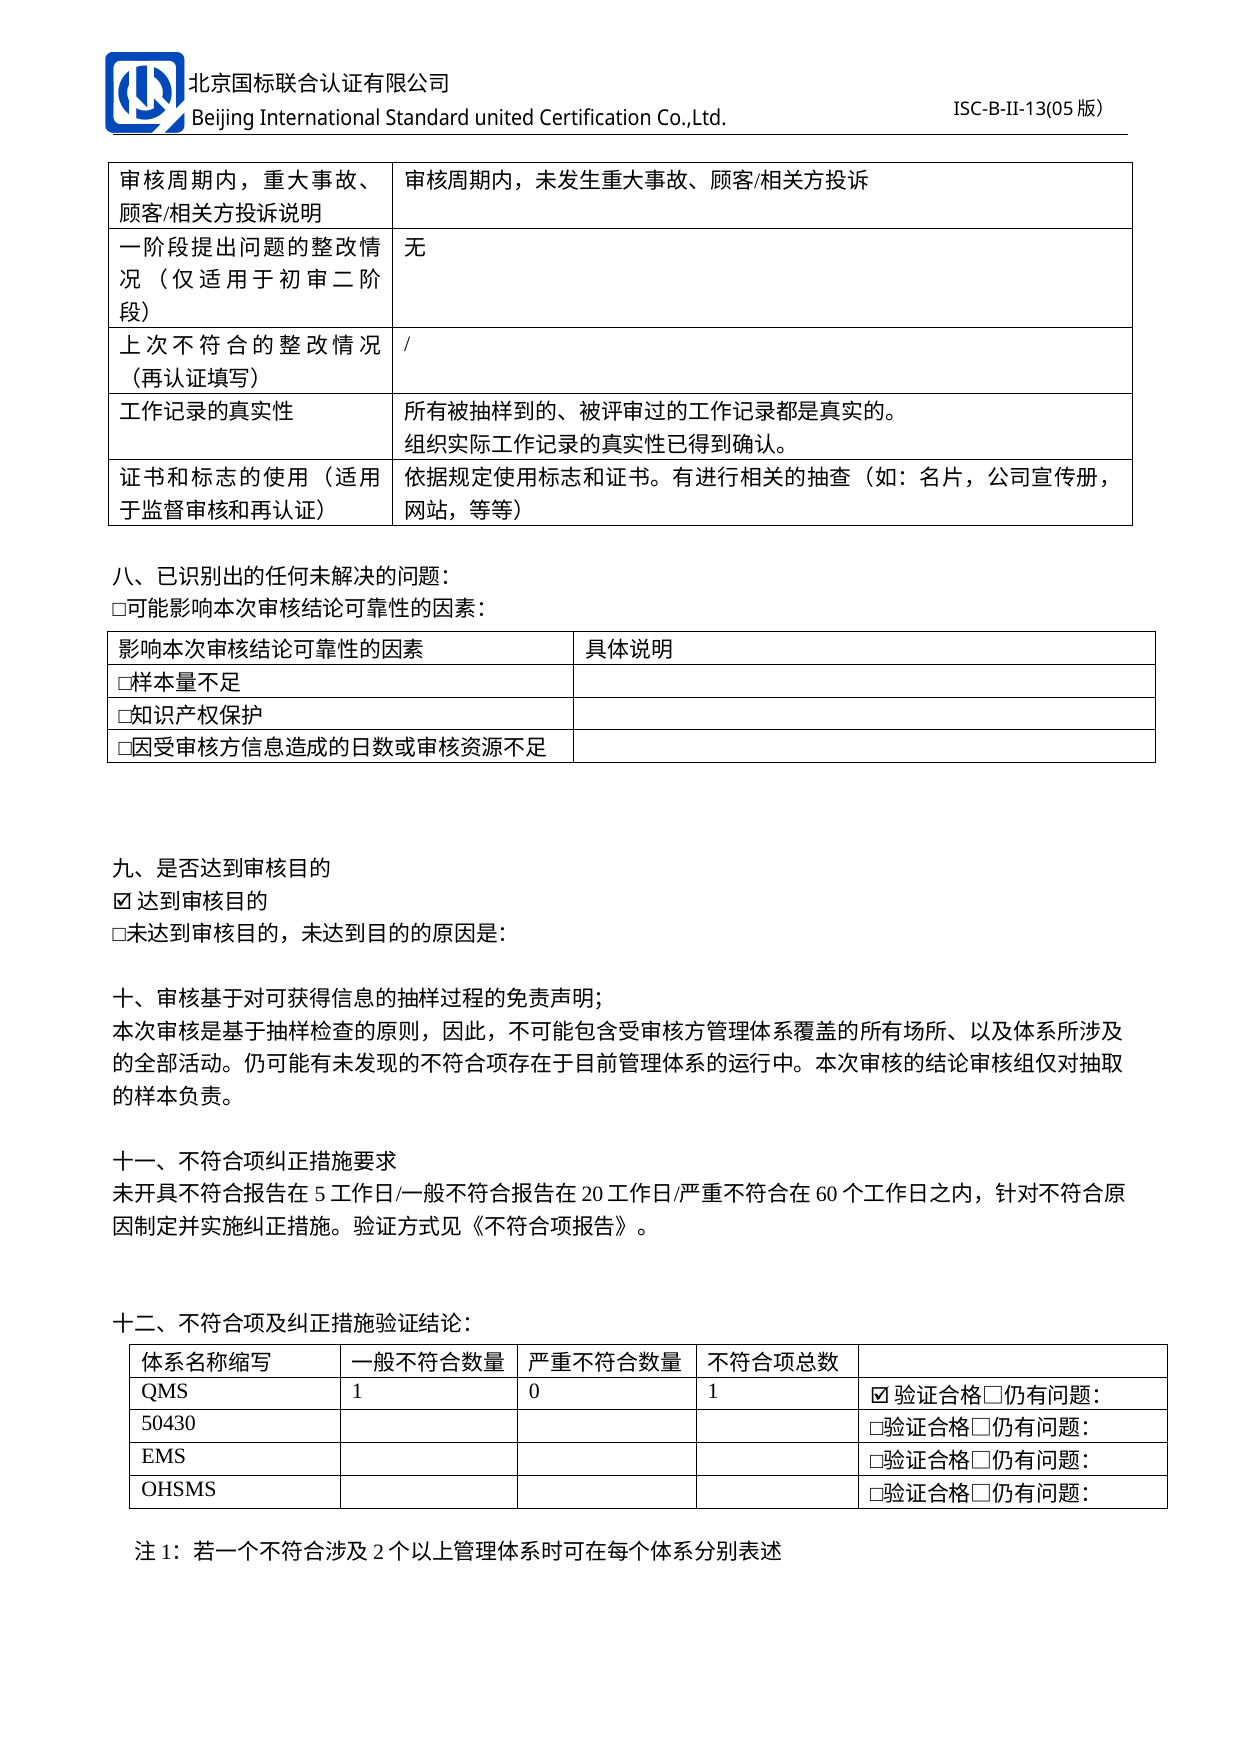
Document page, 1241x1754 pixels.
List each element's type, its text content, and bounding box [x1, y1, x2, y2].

table_cell [518, 1410, 696, 1442]
table_header 体系名称缩写 [130, 1345, 340, 1377]
table_cell □知识产权保护 [108, 698, 573, 729]
table_header 不符合项总数 [697, 1345, 858, 1377]
table_cell 验证合格□仍有问题： [859, 1378, 1167, 1409]
table_cell 证书和标志的使用（适用于监督审核和再认证） [109, 460, 392, 525]
table_cell 审核周期内，重大事故、顾客/相关方投诉说明 [109, 163, 392, 228]
text 十一、不符合项纠正措施要求 [112, 1143, 1128, 1176]
text □可能影响本次审核结论可靠性的因素： [112, 591, 1128, 623]
table_cell [697, 1443, 858, 1475]
text 九、是否达到审核目的 [112, 851, 1128, 883]
table_cell 依据规定使用标志和证书。有进行相关的抽查（如：名片，公司宣传册，网站，等等） [393, 460, 1132, 525]
table_cell □验证合格□仍有问题： [859, 1443, 1167, 1475]
table_cell [574, 665, 1155, 697]
table_cell 0 [518, 1378, 696, 1409]
table_header 一般不符合数量 [341, 1345, 517, 1377]
table_cell 50430 [130, 1410, 340, 1442]
table_cell [341, 1476, 517, 1507]
table_cell 无 [393, 229, 1132, 327]
table_cell [697, 1476, 858, 1507]
picture [105, 52, 185, 133]
table_cell □因受审核方信息造成的日数或审核资源不足 [108, 730, 573, 762]
text 注1：若一个不符合涉及2个以上管理体系时可在每个体系分别表述 [112, 1338, 1128, 1566]
text 达到审核目的 [112, 883, 1128, 916]
table_cell □验证合格□仍有问题： [859, 1476, 1167, 1507]
table_header 影响本次审核结论可靠性的因素 [108, 632, 573, 664]
table_cell EMS [130, 1443, 340, 1475]
table_header [859, 1345, 1167, 1377]
table_cell [518, 1443, 696, 1475]
table_cell [341, 1443, 517, 1475]
table_cell 所有被抽样到的、被评审过的工作记录都是真实的。 组织实际工作记录的真实性已得到确认。 [393, 394, 1132, 459]
text 十二、不符合项及纠正措施验证结论： [112, 1306, 1128, 1338]
table_cell 工作记录的真实性 [109, 394, 392, 459]
table_cell 1 [697, 1378, 858, 1409]
table_cell [697, 1410, 858, 1442]
table_header 具体说明 [574, 632, 1155, 664]
table_cell [574, 730, 1155, 762]
text 本次审核是基于抽样检查的原则，因此，不可能包含受审核方管理体系覆盖的所有场所、以及体系所涉及的全部活动。仍可能有未发现的不符合项存在于目前管理体系的运行中。本次审核的结论审核组仅对抽取的样本负责。 [112, 1013, 1128, 1111]
table_cell 审核周期内，未发生重大事故、顾客/相关方投诉 [393, 163, 1132, 228]
table_cell [518, 1476, 696, 1507]
text 十、审核基于对可获得信息的抽样过程的免责声明； [112, 981, 1128, 1013]
text □未达到审核目的，未达到目的的原因是： [112, 916, 1128, 948]
table_cell □验证合格□仍有问题： [859, 1410, 1167, 1442]
text 八、已识别出的任何未解决的问题： [112, 558, 1128, 591]
table_cell 上次不符合的整改情况（再认证填写） [109, 328, 392, 393]
table_cell / [393, 328, 1132, 393]
table_cell [341, 1410, 517, 1442]
table_header 严重不符合数量 [518, 1345, 696, 1377]
table_cell 一阶段提出问题的整改情况（仅适用于初审二阶段） [109, 229, 392, 327]
table_cell OHSMS [130, 1476, 340, 1507]
table_cell QMS [130, 1378, 340, 1409]
table_cell 1 [341, 1378, 517, 1409]
table_cell □样本量不足 [108, 665, 573, 697]
table_cell [574, 698, 1155, 729]
text 未开具不符合报告在5工作日/一般不符合报告在20工作日/严重不符合在60个工作日之内，针对不符合原因制定并实施纠正措施。验证方式见《不符合项报告》。 [112, 1176, 1128, 1241]
